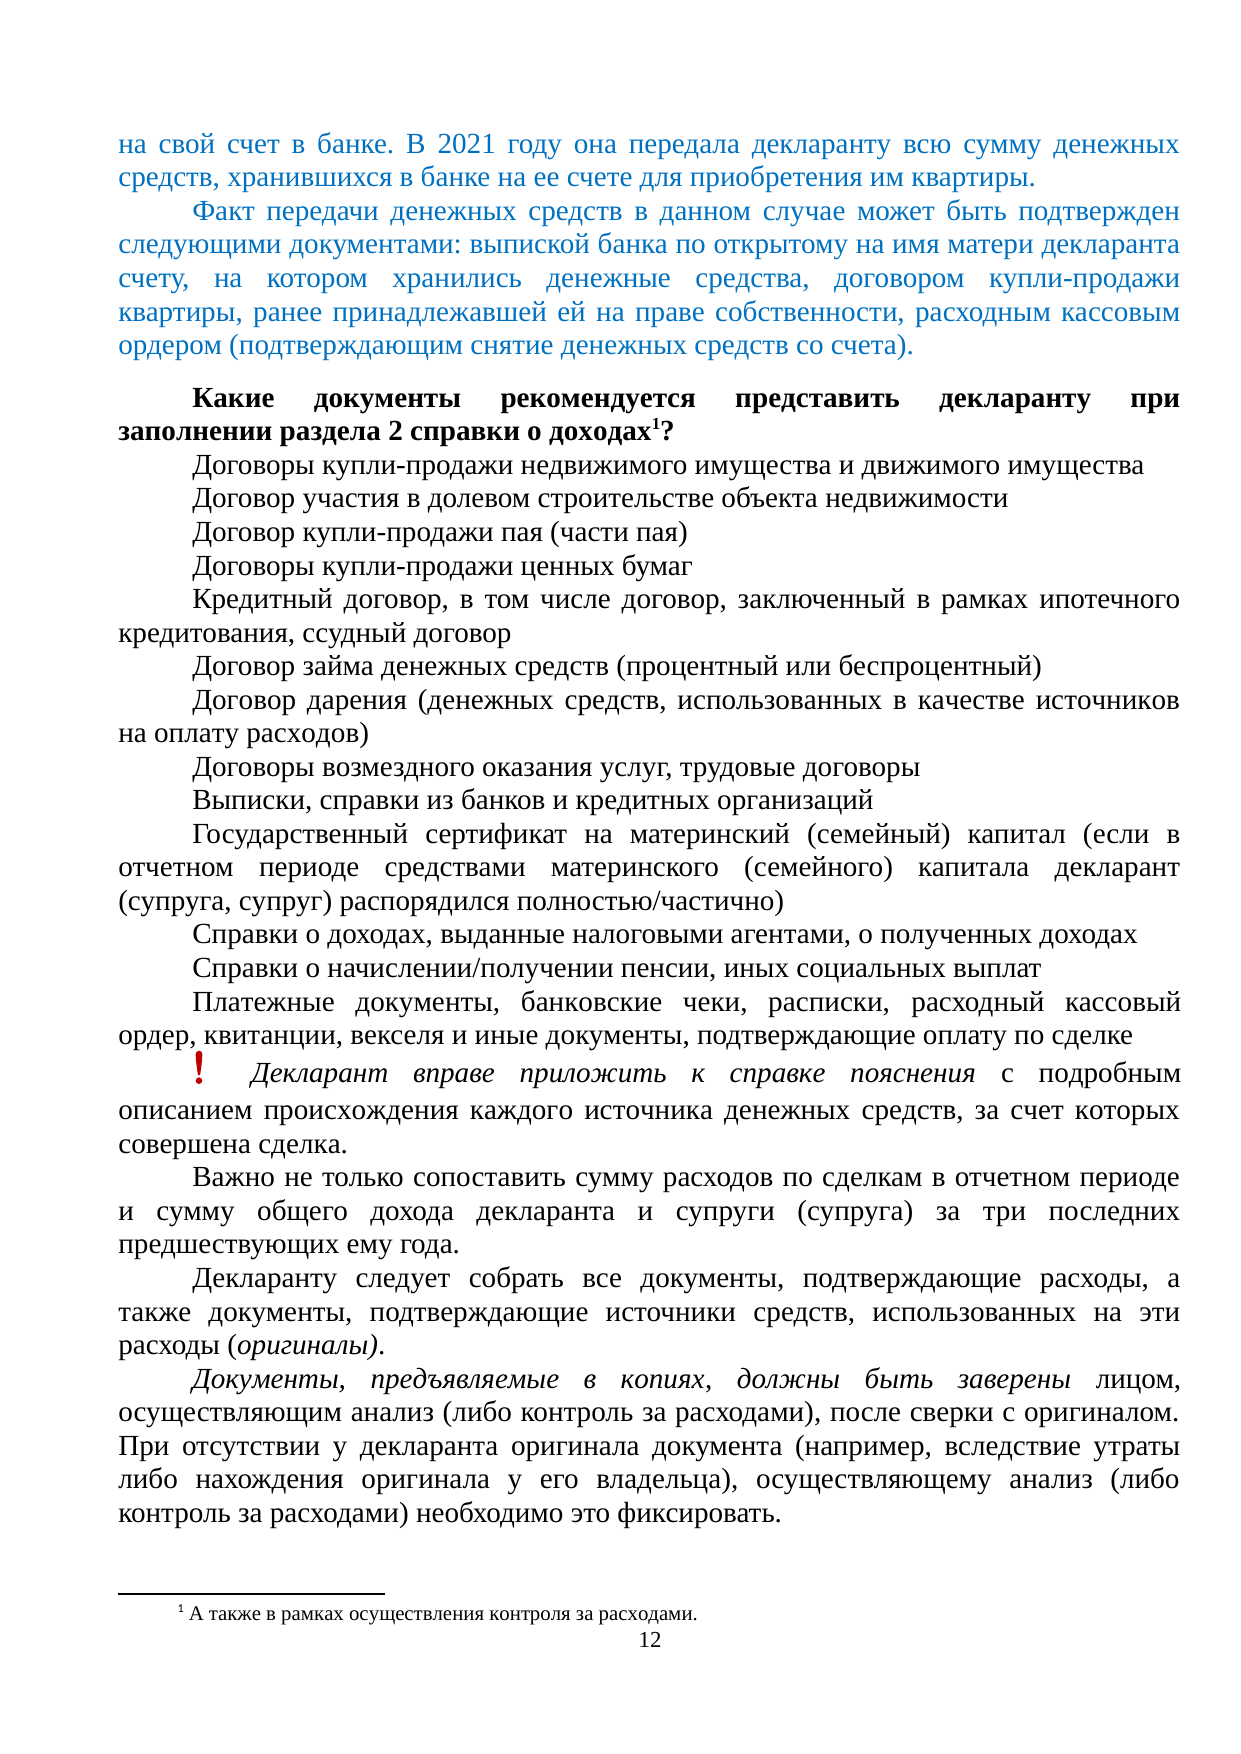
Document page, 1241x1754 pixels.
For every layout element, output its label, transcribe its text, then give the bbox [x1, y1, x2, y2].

text Кредитный договор, в том числе договор, заключенный в рамках ипотечного кредитования, ссудный договор [118, 581, 1181, 648]
text Какие документы рекомендуется представить декларанту при заполнении раздела 2 справки о доходах? [118, 380, 1181, 447]
text Договоры купли-продажи недвижимого имущества и движимого имущества [118, 447, 1181, 481]
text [118, 126, 1181, 193]
text Договор займа денежных средств (процентный или беспроцентный) [118, 648, 1181, 682]
text Декларанту следует собрать все документы, подтверждающие расходы, а также документы, подтверждающие источники средств, использованных на эти расходы (оригиналы). [118, 1260, 1181, 1361]
text Факт передачи денежных средств в данном случае может быть подтвержден следующими документами: выпиской банка по открытому на имя матери декларанта счету, на котором хранились денежные средства, договором купли-продажи квартиры, ранее принадлежавшей ей на праве собственности, расходным кассовым ордером (подтверждающим снятие денежных средств со счета). [118, 193, 1181, 361]
text Справки о начислении/получении пенсии, иных социальных выплат [118, 950, 1181, 984]
text Договор купли-продажи пая (части пая) [118, 514, 1181, 548]
text Договор участия в долевом строительстве объекта недвижимости [118, 481, 1181, 514]
text Договор дарения (денежных средств, использованных в качестве источников на оплату расходов) [118, 682, 1181, 749]
text Платежные документы, банковские чеки, расписки, расходный кассовый ордер, квитанции, векселя и иные документы, подтверждающие оплату по сделке [118, 984, 1181, 1051]
text Государственный сертификат на материнский (семейный) капитал (если в отчетном периоде средствами материнского (семейного) капитала декларант (супруга, супруг) распорядился полностью/частично) [118, 816, 1181, 917]
text Выписки, справки из банков и кредитных организаций [118, 782, 1181, 816]
text Справки о доходах, выданные налоговыми агентами, о полученных доходах [118, 917, 1181, 950]
text Договоры возмездного оказания услуг, трудовые договоры [118, 749, 1181, 782]
text Важно не только сопоставить сумму расходов по сделкам в отчетном периоде и сумму общего дохода декларанта и супруги (супруга) за три последних предшествующих ему года. [118, 1159, 1181, 1260]
text Документы, предъявляемые в копиях, должны быть заверены лицом, осуществляющим анализ (либо контроль за расходами), после сверки с оригиналом. При отсутствии у декларанта оригинала документа (например, вследствие утраты либо нахождения оригинала у его владельца), осуществляющему анализ (либо контроль за расходами) необходимо это фиксировать. [118, 1361, 1181, 1528]
list Декларант вправе приложить к справке пояснения с подробным описанием происхождения каждого источника денежных средств, за счет которых совершена сделка. [118, 1051, 1181, 1159]
text Договоры купли-продажи ценных бумаг [118, 548, 1181, 581]
